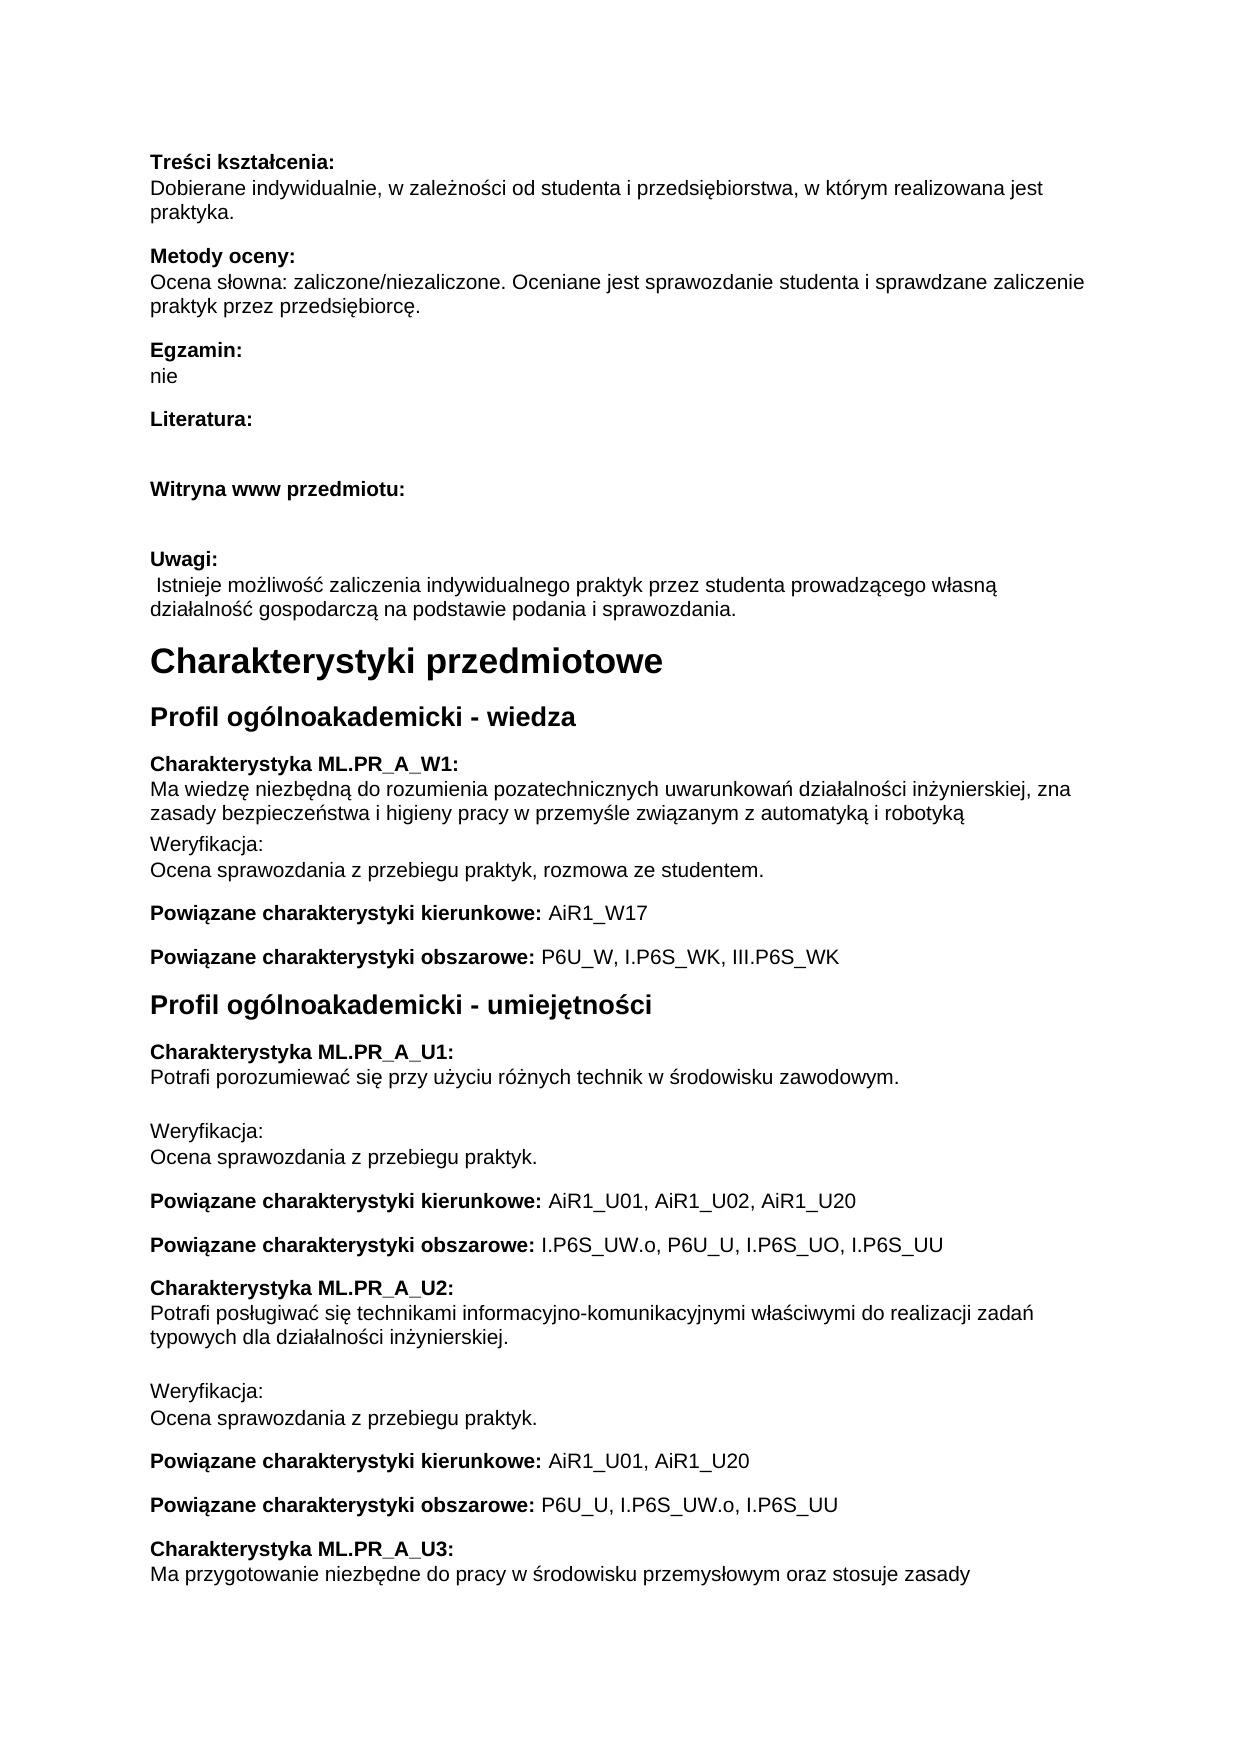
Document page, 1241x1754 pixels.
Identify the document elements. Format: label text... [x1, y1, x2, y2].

text Dobierane indywidualnie, w zależności od studenta i przedsiębiorstwa, w którym realizowana jest praktyka. [150, 176, 1090, 224]
text Ocena słowna: zaliczone/niezaliczone. Oceniane jest sprawozdanie studenta i sprawdzane zaliczenie praktyk przez przedsiębiorcę. [150, 270, 1090, 318]
text Istnieje możliwość zaliczenia indywidualnego praktyk przez studenta prowadzącego własną działalność gospodarczą na podstawie podania i sprawozdania. [150, 573, 1090, 621]
text Weryfikacja: [150, 1379, 1090, 1403]
text Powiązane charakterystyki obszarowe: I.P6S_UW.o, P6U_U, I.P6S_UO, I.P6S_UU [150, 1232, 1090, 1256]
text Treści kształcenia: [150, 150, 1090, 174]
text Ma przygotowanie niezbędne do pracy w środowisku przemysłowym oraz stosuje zasady bezpieczeństwa związane z tą pracą. [150, 1562, 1090, 1586]
text Ma wiedzę niezbędną do rozumienia pozatechnicznych uwarunkowań działalności inżynierskiej, zna zasady bezpieczeństwa i higieny pracy w przemyśle związanym z automatyką i robotyką [150, 777, 1090, 825]
text Charakterystyka ML.PR_A_U3: [150, 1537, 1090, 1561]
text Powiązane charakterystyki obszarowe: P6U_U, I.P6S_UW.o, I.P6S_UU [150, 1493, 1090, 1517]
text Metody oceny: [150, 244, 1090, 268]
text Uwagi: [150, 547, 1090, 571]
text Powiązane charakterystyki obszarowe: P6U_W, I.P6S_WK, III.P6S_WK [150, 945, 1090, 969]
text Charakterystyka ML.PR_A_U2: [150, 1276, 1090, 1300]
text Charakterystyka ML.PR_A_U1: [150, 1040, 1090, 1064]
subtitle Profil ogólnoakademicki - umiejętności [150, 989, 1090, 1020]
text Ocena sprawozdania z przebiegu praktyk. [150, 1405, 1090, 1429]
subtitle Charakterystyki przedmiotowe [150, 641, 1090, 681]
text Witryna www przedmiotu: [150, 477, 1090, 501]
text Ocena sprawozdania z przebiegu praktyk, rozmowa ze studentem. [150, 857, 1090, 881]
text Weryfikacja: [150, 831, 1090, 855]
text Powiązane charakterystyki kierunkowe: AiR1_U01, AiR1_U02, AiR1_U20 [150, 1189, 1090, 1213]
text Literatura: [150, 407, 1090, 431]
text Ocena sprawozdania z przebiegu praktyk. [150, 1145, 1090, 1169]
subtitle Profil ogólnoakademicki - wiedza [150, 701, 1090, 732]
text Weryfikacja: [150, 1119, 1090, 1143]
text nie [150, 363, 1090, 387]
text Egzamin: [150, 337, 1090, 361]
text Potrafi porozumiewać się przy użyciu różnych technik w środowisku zawodowym. [150, 1065, 1090, 1113]
text Potrafi posługiwać się technikami informacyjno-komunikacyjnymi właściwymi do realizacji zadań typowych dla działalności inżynierskiej. [150, 1301, 1090, 1373]
text Powiązane charakterystyki kierunkowe: AiR1_U01, AiR1_U20 [150, 1449, 1090, 1473]
text Charakterystyka ML.PR_A_W1: [150, 752, 1090, 776]
text Powiązane charakterystyki kierunkowe: AiR1_W17 [150, 901, 1090, 925]
